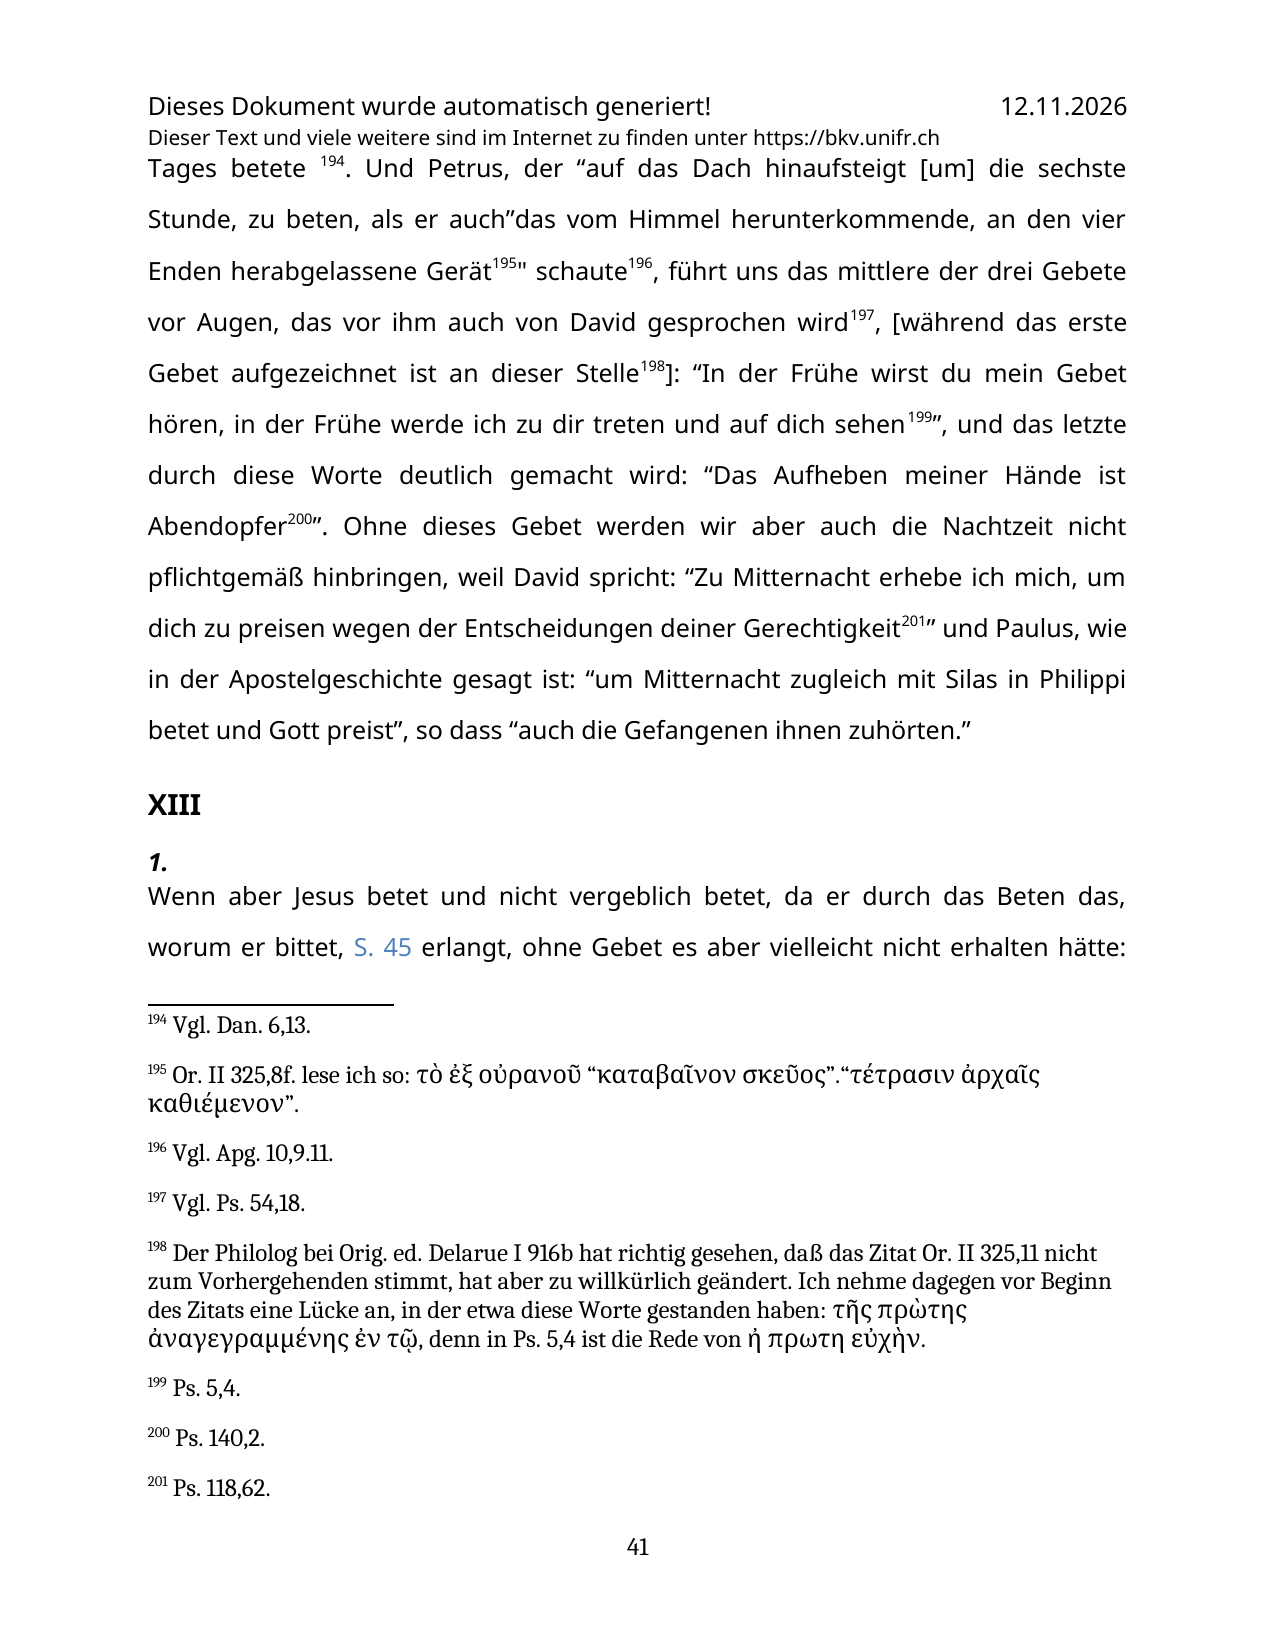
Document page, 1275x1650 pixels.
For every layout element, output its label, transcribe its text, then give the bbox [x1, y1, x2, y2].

text Wenn aber Jesus betet und nicht vergeblich betet, da er durch das Beten das, worum er bittet, S. 45 erlangt, ohne Gebet es aber vielleicht nicht erhalten hätte: wer von uns sollte da das Beten vernachlässigen? Denn Markus sagt: „Früh morgens noch im Dunkeln stand er auf, ging hinaus und begab sich an einen einsamen Ort, und dort betete er“; Lukas aber berichtet: „Und es geschah, da er an einem Orte war und betete, da sagte, als er aufgehört hatte, einer von seinen Jüngern zu ihm“, und an einer anderen Stelle: „Und er brachte die Nacht zu im Gebete zu Gott“; Johannes aber zeichnet ein Gebet von ihm auf in den Worten: „Dies hatte Jesus geredet, da hob er seine Augen zum Himmel empor und sagte: Vater, die Stunde ist gekommen, verherrliche deinen Sohn, damit auch dein Sohn dich verherrliche.“ Auch diese Stelle: „Ich wußte aber, dass du mich jederzeit hörst“, die bei demselben (Evangelisten) als von dem Herrn gesprochen aufgezeichnet ist, macht deutlich, dass „jederzeit“ erhört wird, wer „jederzeit“ betet. [148, 879, 1127, 964]
text “Ohne Unterlaß” aber betet, wer mit seinen notwendigen Werken das Gebet, und mit dem Gebet die geziemenden Handlungen verbindet, da auch die Werke der Tugend oder die Ausführung der (göttlichen) Gebote mit in den Bereich des Gebetes einbezogen werden. Denn nur so können wir das Gebot: “Betet ohne Unterlaß” als ausführbar verstehen, wenn wir das ganze Leben des Frommen ein einziges, großes, zusammenhängendes Gebet nennen würden. Ein Teil dieses S. 44 “großen Gebetes” ist auch das, was man gewöhnlich “Gebet” nennt, welches nicht seltener als dreimal an jedem Tage verrichtet werden muß. Dies erhellt aus dem Bericht über Daniel, der trotz der großen ihm drohenden Gefahr dreimal des Tages betete . Und Petrus, der “auf das Dach hinaufsteigt [um] die sechste Stunde, zu beten, als er auch”das vom Himmel herunterkommende, an den vier Enden herabgelassene Gerät" schaute, führt uns das mittlere der drei Gebete vor Augen, das vor ihm auch von David gesprochen wird, [während das erste Gebet aufgezeichnet ist an dieser Stelle]: “In der Frühe wirst du mein Gebet hören, in der Frühe werde ich zu dir treten und auf dich sehen”, und das letzte durch diese Worte deutlich gemacht wird: “Das Aufheben meiner Hände ist Abendopfer”. Ohne dieses Gebet werden wir aber auch die Nachtzeit nicht pflichtgemäß hinbringen, weil David spricht: “Zu Mitternacht erhebe ich mich, um dich zu preisen wegen der Entscheidungen deiner Gerechtigkeit” und Paulus, wie in der Apostelgeschichte gesagt ist: “um Mitternacht zugleich mit Silas in Philippi betet und Gott preist”, so dass “auch die Gefangenen ihnen zuhörten.” [148, 151, 1127, 747]
subtitle XIII [148, 784, 1127, 824]
subtitle 1. [148, 845, 1127, 879]
